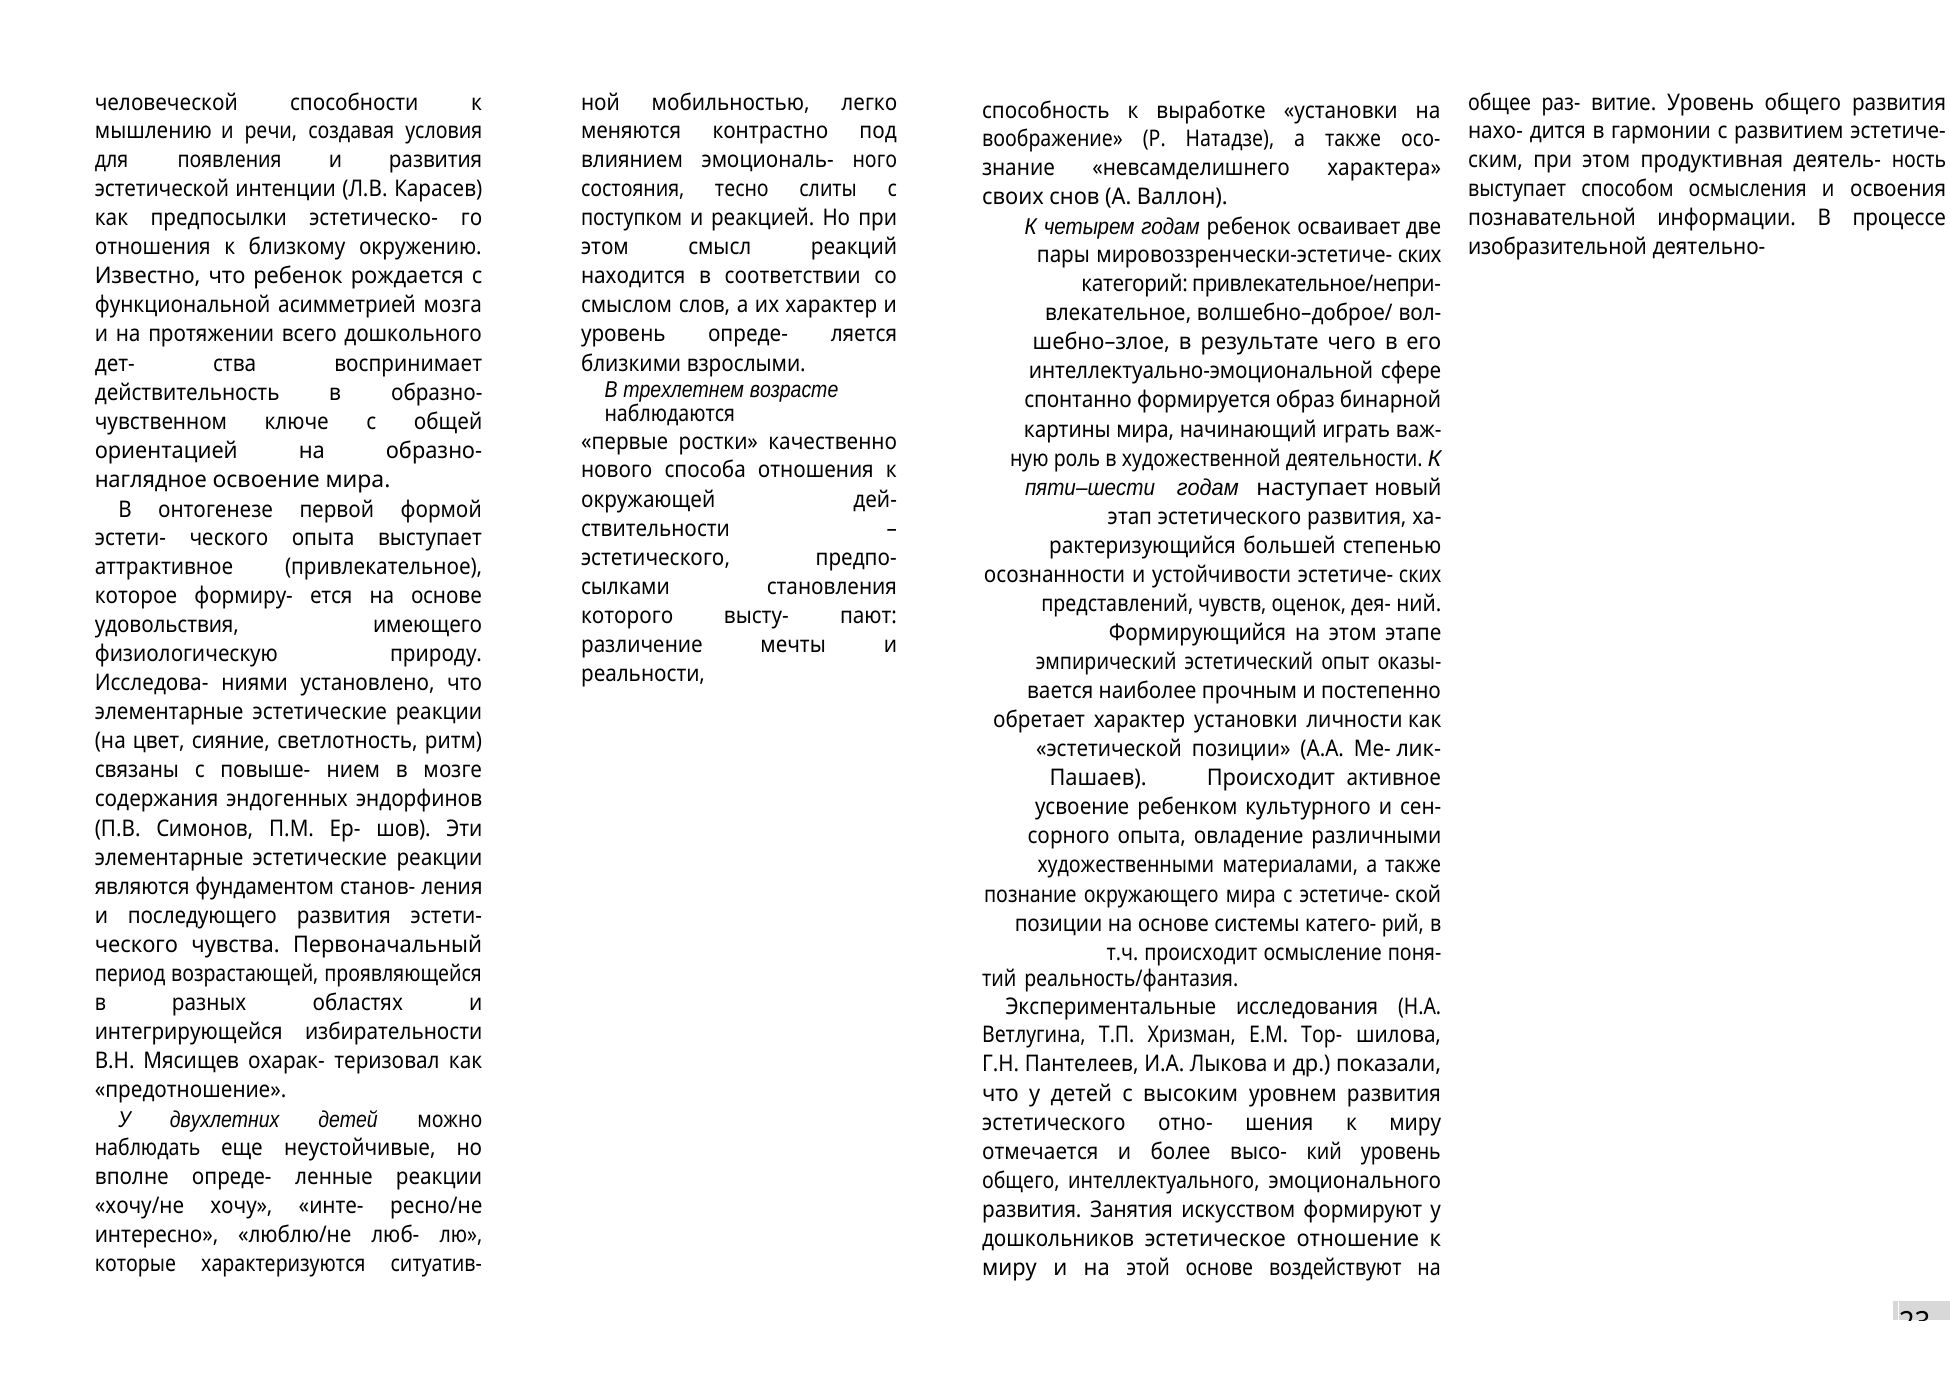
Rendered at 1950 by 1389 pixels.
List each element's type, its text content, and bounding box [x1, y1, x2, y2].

text Экспериментальные исследования (Н.А. Ветлугина, Т.П. Хризман, Е.М. Тор- шилова, Г.Н. Пантелеев, И.А. Лыкова и др.) показали, что у детей с высоким уровнем развития эстетического отно- шения к миру отмечается и более высо- кий уровень общего, интеллектуального, эмоционального развития. Занятия искусством формируют у дошкольников эстетическое отношение к миру и на этой основе воздействуют на общее раз- витие. Уровень общего развития нахо- дится в гармонии с развитием эстетиче- ским, при этом продуктивная деятель- ность выступает способом осмысления и освоения познавательной информации. В процессе изобразительной деятельно- [982, 991, 1441, 1282]
text человеческой способности к мышлению и речи, создавая условия для появления и развития эстетической интенции (Л.В. Карасев) как предпосылки эстетическо- го отношения к близкому окружению. Известно, что ребенок рождается с функциональной асимметрией мозга и на протяжении всего дошкольного дет- ства воспринимает действительность в образно-чувственном ключе с общей ориентацией на образно-наглядное освоение мира. [94, 87, 482, 494]
text У двухлетних детей можно наблюдать еще неустойчивые, но вполне опреде- ленные реакции «хочу/не хочу», «инте- ресно/не интересно», «люблю/не люб- лю», которые характеризуются ситуатив- ной мобильностью, легко меняются контрастно под влиянием эмоциональ- ного состояния, тесно слиты с поступком и реакцией. Но при этом смысл реакций находится в соответствии со смыслом слов, а их характер и уровень опреде- ляется близкими взрослыми. [94, 1104, 482, 1279]
text тий реальность/фантазия. [982, 967, 1445, 991]
text В онтогенезе первой формой эстети- ческого опыта выступает аттрактивное (привлекательное), которое формиру- ется на основе удовольствия, имеющего физиологическую природу. Исследова- ниями установлено, что элементарные эстетические реакции (на цвет, сияние, светлотность, ритм) связаны с повыше- нием в мозге содержания эндогенных эндорфинов (П.В. Симонов, П.М. Ер- шов). Эти элементарные эстетические реакции являются фундаментом станов- ления и последующего развития эстети- ческого чувства. Первоначальный период возрастающей, проявляющейся в разных областях и интегрирующейся избирательности В.Н. Мясищев охарак- теризовал как «предотношение». [94, 494, 482, 1104]
text В трехлетнем возрасте наблюдаются [604, 378, 897, 426]
text У двухлетних детей можно наблюдать еще неустойчивые, но вполне опреде- ленные реакции «хочу/не хочу», «инте- ресно/не интересно», «люблю/не люб- лю», которые характеризуются ситуатив- ной мобильностью, легко меняются контрастно под влиянием эмоциональ- ного состояния, тесно слиты с поступком и реакцией. Но при этом смысл реакций находится в соответствии со смыслом слов, а их характер и уровень опреде- ляется близкими взрослыми. [581, 87, 897, 378]
text Экспериментальные исследования (Н.А. Ветлугина, Т.П. Хризман, Е.М. Тор- шилова, Г.Н. Пантелеев, И.А. Лыкова и др.) показали, что у детей с высоким уровнем развития эстетического отно- шения к миру отмечается и более высо- кий уровень общего, интеллектуального, эмоционального развития. Занятия искусством формируют у дошкольников эстетическое отношение к миру и на этой основе воздействуют на общее раз- витие. Уровень общего развития нахо- дится в гармонии с развитием эстетиче- ским, при этом продуктивная деятель- ность выступает способом осмысления и освоения познавательной информации. В процессе изобразительной деятельно- [1468, 87, 1946, 261]
text К четырем годам ребенок осваивает две пары мировоззренчески-эстетиче- ских категорий: привлекательное/непри- влекательное, волшебно–доброе/ вол- шебно–злое, в результате чего в его интеллектуально-эмоциональной сфере спонтанно формируется образ бинарной картины мира, начинающий играть важ- ную роль в художественной деятельности. К пяти–шести годам наступает новый этап эстетического развития, ха- рактеризующийся большей степенью осознанности и устойчивости эстетиче- ских представлений, чувств, оценок, дея- ний. Формирующийся на этом этапе эмпирический эстетический опыт оказы- вается наиболее прочным и постепенно обретает характер установки личности как «эстетической позиции» (А.А. Ме- лик-Пашаев). Происходит активное усвоение ребенком культурного и сен- сорного опыта, овладение различными художественными материалами, а также познание окружающего мира с эстетиче- ской позиции на основе системы катего- рий, в т.ч. происходит осмысление поня- [982, 211, 1441, 967]
text «первые ростки» качественно нового способа отношения к окружающей дей- ствительности – эстетического, предпо- сылками становления которого высту- пают: различение мечты и реальности, [581, 427, 897, 688]
text способность к выработке «установки на воображение» (Р. Натадзе), а также осо- знание «невсамделишнего характера» своих снов (А. Валлон). [982, 95, 1441, 211]
